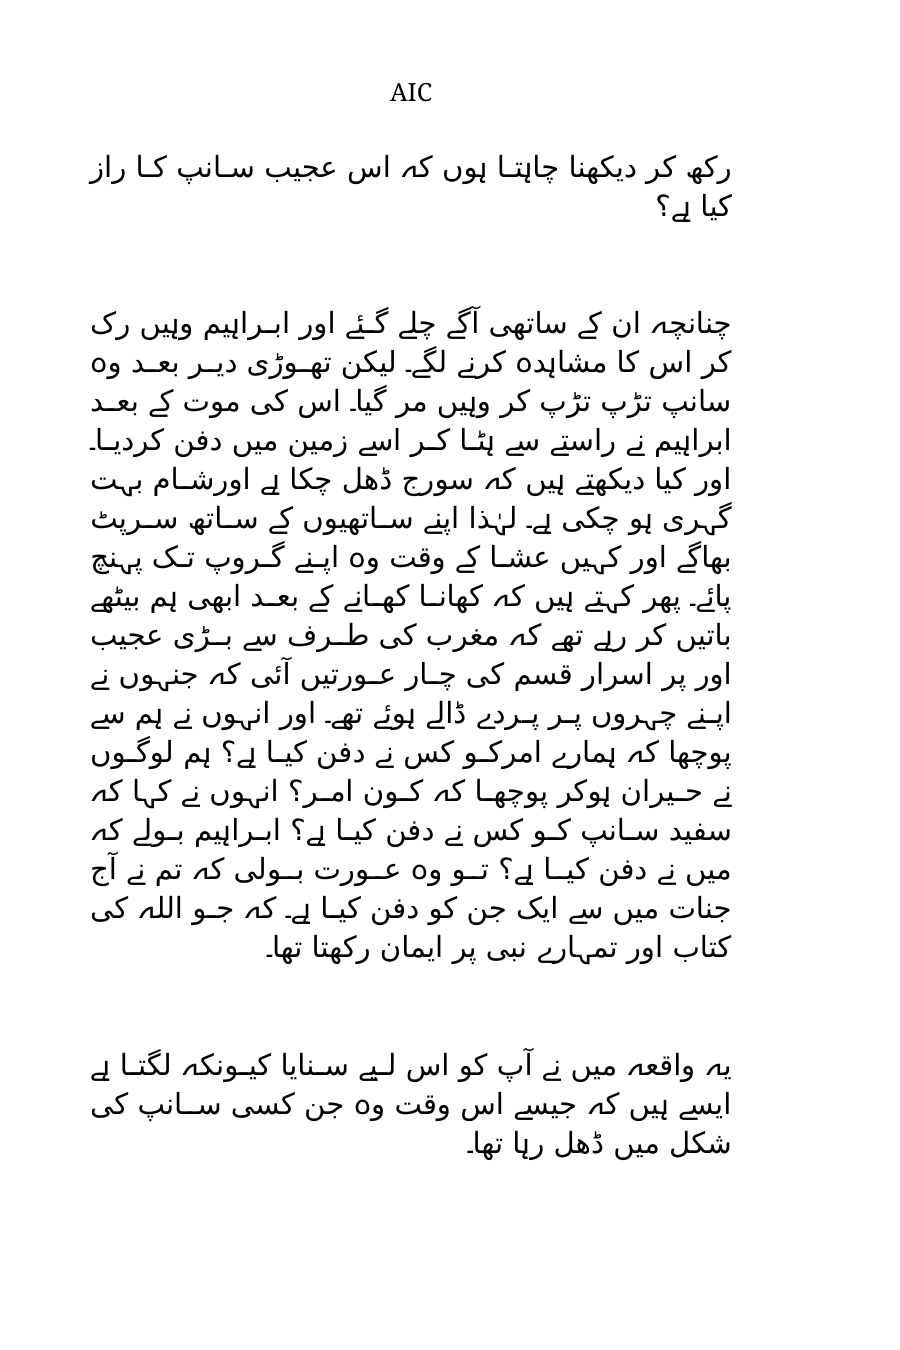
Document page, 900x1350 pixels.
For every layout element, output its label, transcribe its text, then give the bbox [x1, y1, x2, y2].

text یہ واقعہ میں نے آپ کو اس لیے سنایا کیونکہ لگتا ہے ایسے ہیں کہ جیسے اس وقت وہ جن کسی سانپ کی شکل میں ڈھل رہا تھا۔ [90, 1048, 732, 1160]
text چنانچہ ان کے ساتھی آگے چلے گئے اور ابراہیم وہیں رک کر اس کا مشاہدہ کرنے لگے۔ لیکن تھوڑی دیر بعد وہ سانپ تڑپ تڑپ کر وہیں مر گیا۔ اس کی موت کے بعد ابراہیم نے راستے سے ہٹا کر اسے زمین میں دفن کردیا۔ اور کیا دیکھتے ہیں کہ سورج ڈھل چکا ہے اورشام بہت گہری ہو چکی ہے۔ لہٰذا اپنے ساتھیوں کے ساتھ سرپٹ بھاگے اور کہیں عشا کے وقت وہ اپنے گروپ تک پہنچ پائے۔ پھر کہتے ہیں کہ کھانا کھانے کے بعد ابھی ہم بیٹھے باتیں کر رہے تھے کہ مغرب کی طرف سے بڑی عجیب اور پر اسرار قسم کی چار عورتیں آئی کہ جنہوں نے اپنے چہروں پر پردے ڈالے ہوئے تھے۔ اور انہوں نے ہم سے پوچھا کہ ہمارے امرکو کس نے دفن کیا ہے؟ ہم لوگوں نے حیران ہوکر پوچھا کہ کون امر؟ انہوں نے کہا کہ سفید سانپ کو کس نے دفن کیا ہے؟ ابراہیم بولے کہ میں نے دفن کیا ہے؟ تو وہ عورت بولی کہ تم نے آج جنات میں سے ایک جن کو دفن کیا ہے۔ کہ جو اللہ کی کتاب اور تمہارے نبی پر ایمان رکھتا تھا۔ [90, 307, 732, 964]
